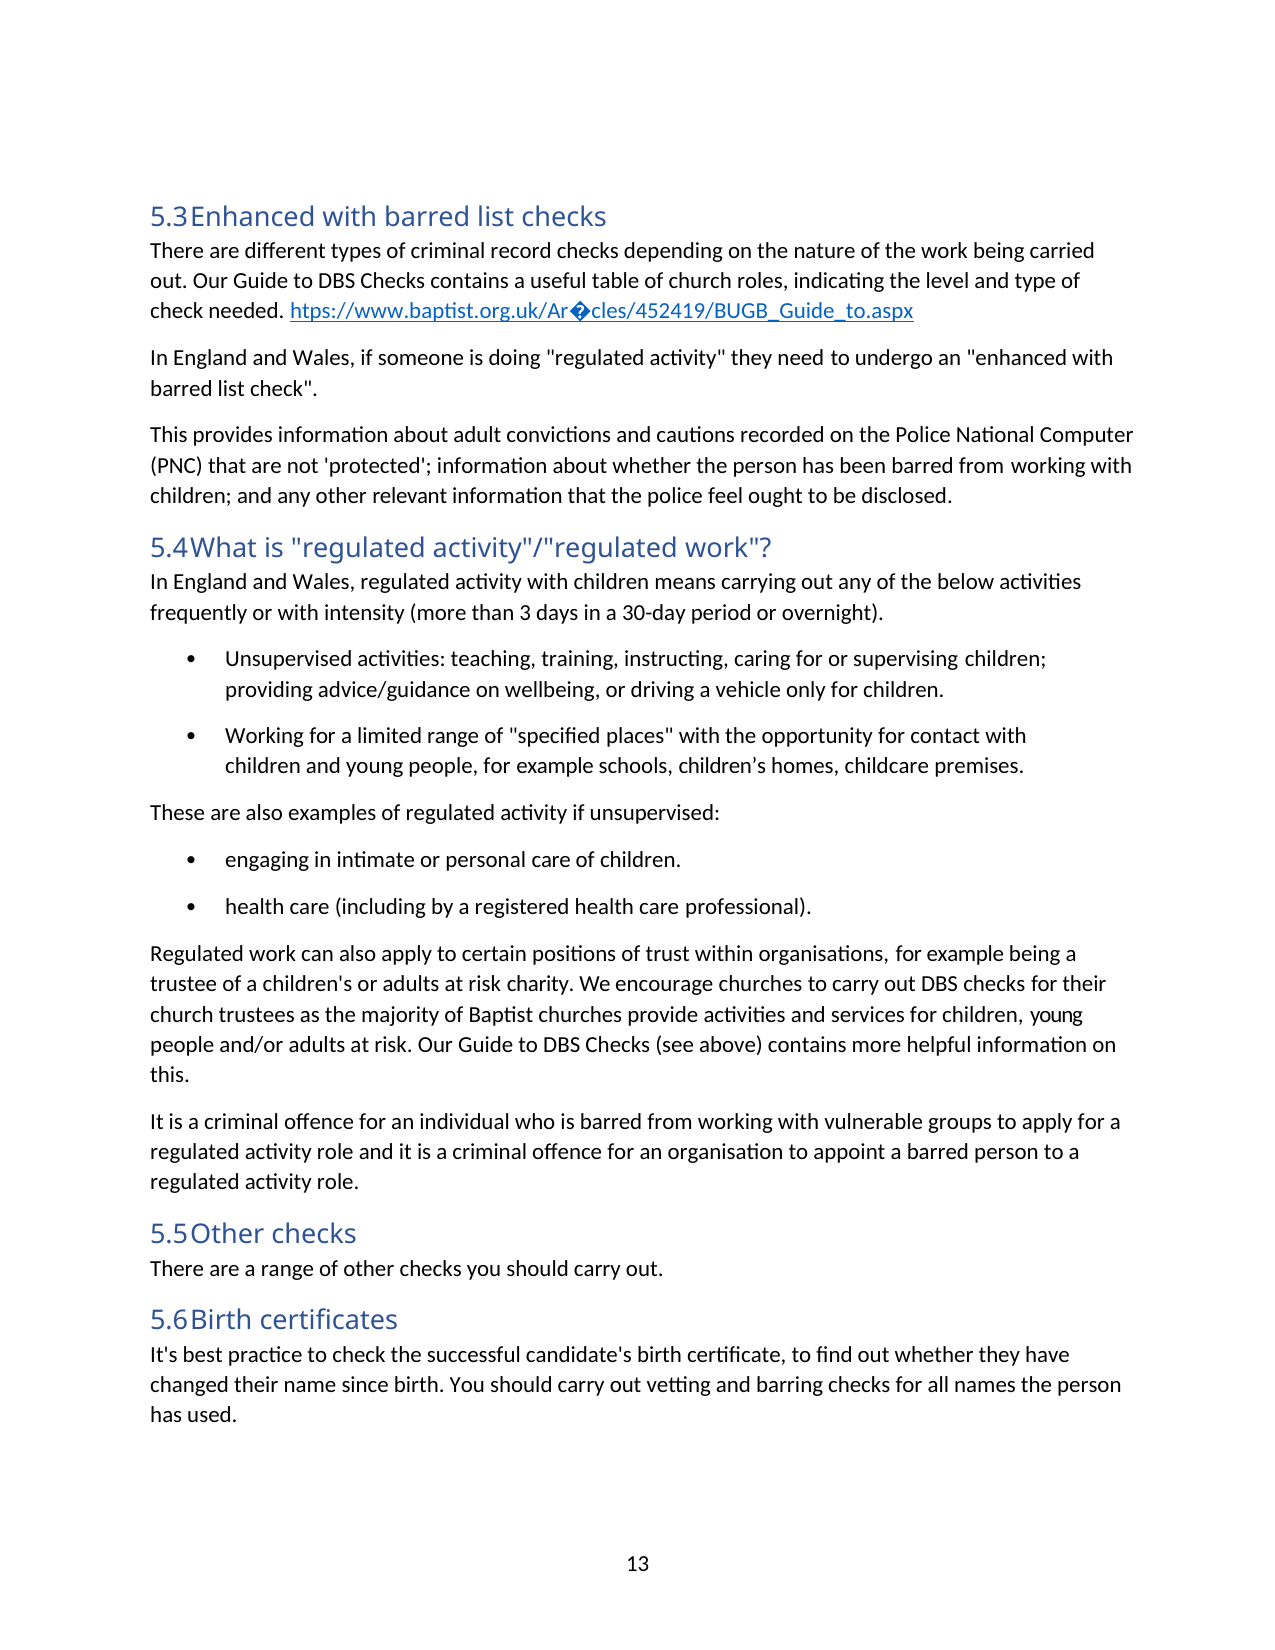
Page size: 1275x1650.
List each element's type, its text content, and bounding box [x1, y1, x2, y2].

list Working for a limited range of "speciﬁed places" with the opportunity for contact with children and young people, for example schools, children’s homes, childcare premises. [187, 721, 1106, 780]
list engaging in intimate or personal care of children. [187, 846, 1139, 873]
list Unsupervised activities: teaching, training, instructing, caring for or supervising children; [187, 644, 1139, 672]
subtitle Birth certiﬁcates [150, 1301, 1139, 1338]
text There are diﬀerent types of criminal record checks depending on the nature of the work being carried out. Our Guide to DBS Checks contains a useful table of church roles, indicating the level and type of check needed. htps://www.baptist.org.uk/Ar�cles/452419/BUGB_Guide_to.aspx [150, 236, 1125, 325]
text There are a range of other checks you should carry out. [150, 1254, 1139, 1282]
text Regulated work can also apply to certain positions of trust within organisations, for example being a trustee of a children's or adults at risk charity. We encourage churches to carry out DBS checks for their church trustees as the majority of Baptist churches provide activities and services for children, young people and/or adults at risk. Our Guide to DBS Checks (see above) contains more helpful information on this. [150, 939, 1139, 1088]
text In England and Wales, if someone is doing "regulated activity" they need to undergo an "enhanced with barred list check". [150, 343, 1139, 402]
text In England and Wales, regulated activity with children means carrying out any of the below activities [150, 567, 1139, 595]
text providing advice/guidance on wellbeing, or driving a vehicle only for children. [225, 675, 1139, 703]
subtitle Other checks [150, 1214, 1139, 1251]
text It's best practice to check the successful candidate's birth certiﬁcate, to ﬁnd out whether they have changed their name since birth. You should carry out vetting and barring checks for all names the person has used. [150, 1340, 1129, 1428]
text frequently or with intensity (more than 3 days in a 30-day period or overnight). [150, 598, 1139, 626]
text This provides information about adult convictions and cautions recorded on the Police National Computer (PNC) that are not 'protected'; information about whether the person has been barred from working with children; and any other relevant information that the police feel ought to be disclosed. [150, 421, 1139, 509]
text It is a criminal oﬀence for an individual who is barred from working with vulnerable groups to apply for a regulated activity role and it is a criminal oﬀence for an organisation to appoint a barred person to a regulated activity role. [150, 1107, 1139, 1195]
text These are also examples of regulated activity if unsupervised: [150, 798, 1139, 826]
list health care (including by a registered health care professional). [187, 892, 1139, 920]
subtitle Enhanced with barred list checks [150, 197, 1139, 234]
subtitle What is "regulated activity"/"regulated work"? [150, 528, 1139, 565]
